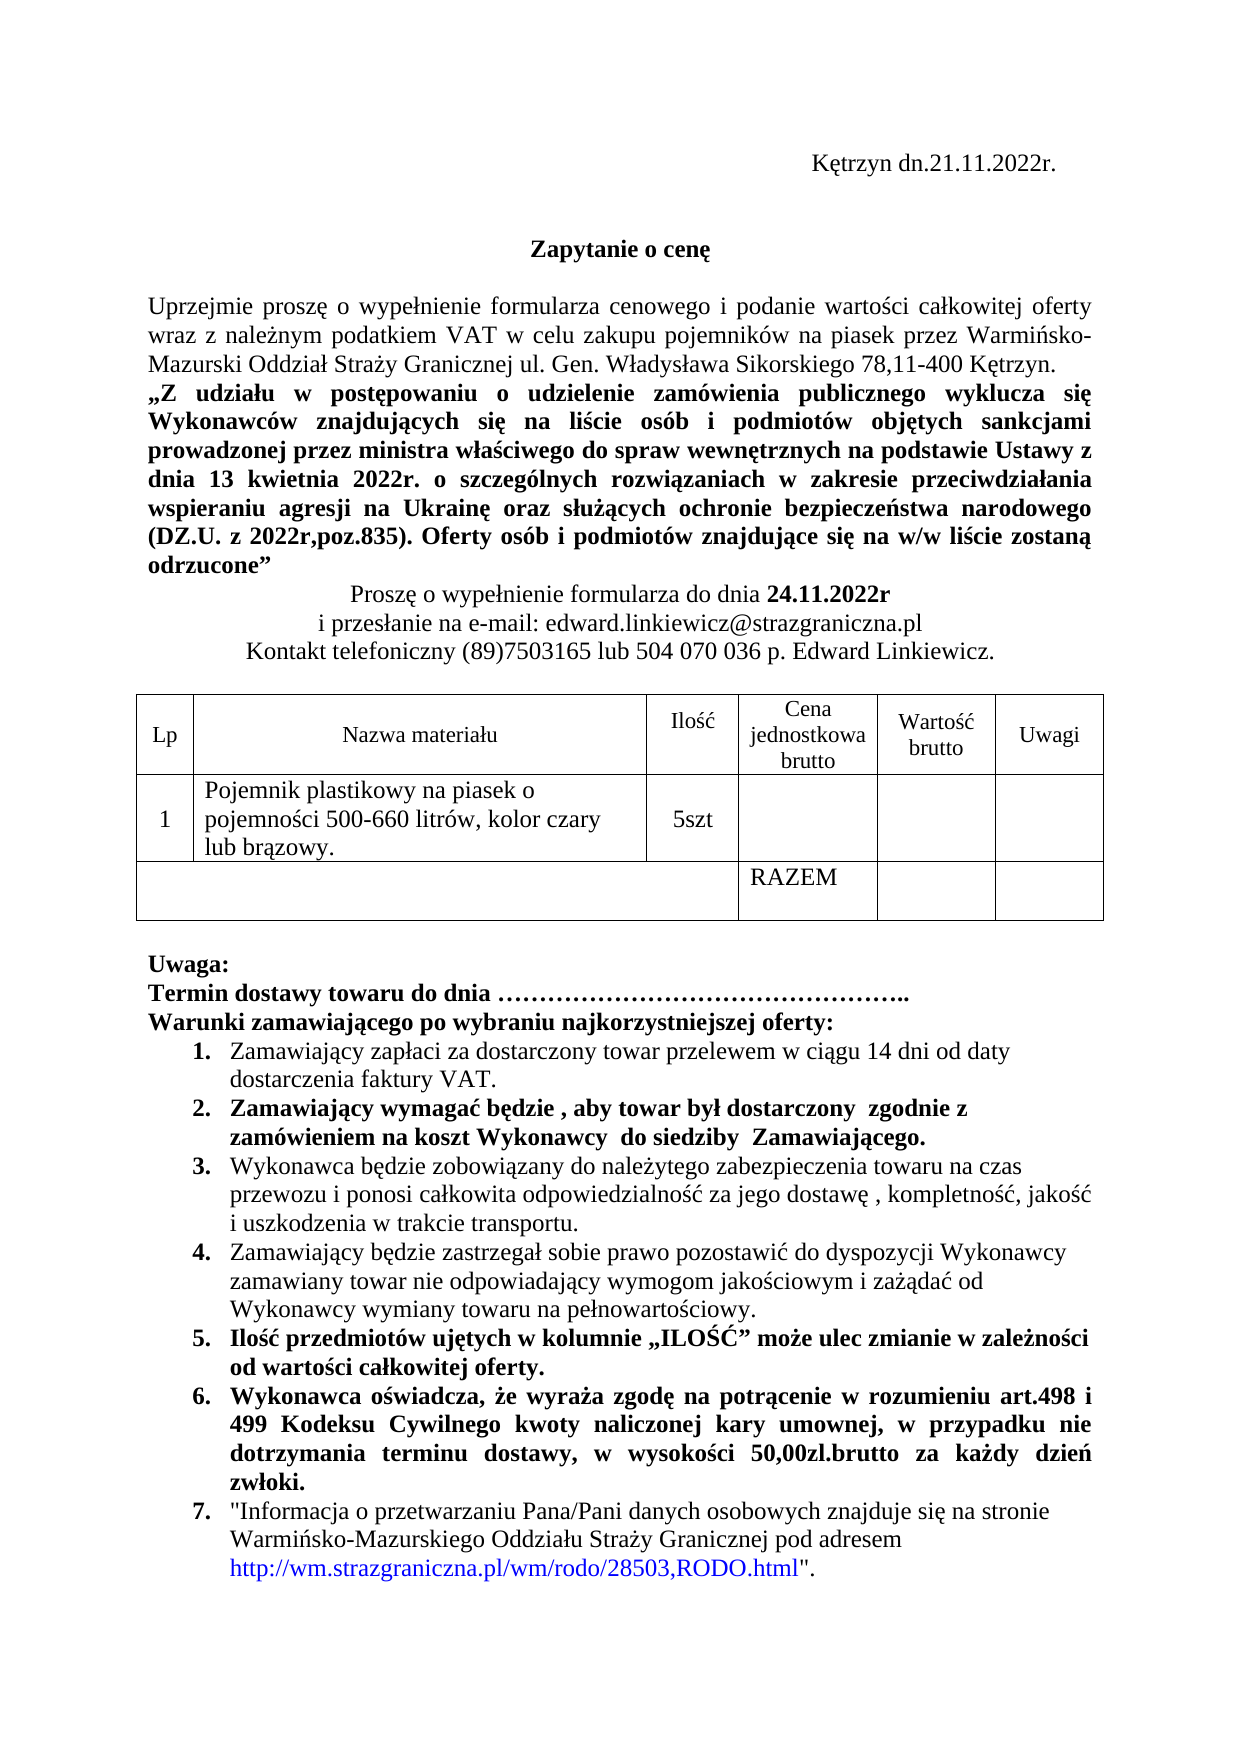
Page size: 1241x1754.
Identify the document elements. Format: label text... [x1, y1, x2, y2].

list "Informacja o przetwarzaniu Pana/Pani danych osobowych znajduje się na stronie Warmińsko-Mazurskiego Oddziału Straży Granicznej pod adresem http://wm.strazgraniczna.pl/wm/rodo/28503,RODO.html". [192, 1496, 1093, 1582]
text Proszę o wypełnienie formularza do dnia 24.11.2022r i przesłanie na e-mail: edward.linkiewicz@strazgraniczna.pl [148, 579, 1093, 636]
text „Z udziału w postępowaniu o udzielenie zamówienia publicznego wyklucza się Wykonawców znajdujących się na liście osób i podmiotów objętych sankcjami prowadzonej przez ministra właściwego do spraw wewnętrznych na podstawie Ustawy z dnia 13 kwietnia 2022r. o szczególnych rozwiązaniach w zakresie przeciwdziałania wspieraniu agresji na Ukrainę oraz służących ochronie bezpieczeństwa narodowego (DZ.U. z 2022r,poz.835). Oferty osób i podmiotów znajdujące się na w/w liście zostaną odrzucone” [148, 378, 1093, 579]
text Termin dostawy towaru do dnia ………………………………………….. [148, 978, 1093, 1007]
text Kontakt telefoniczny (89)7503165 lub 504 070 036 p. Edward Linkiewicz. [148, 636, 1093, 665]
table_header Wartość brutto [878, 695, 995, 774]
table_header Lp [137, 695, 193, 774]
text Kętrzyn dn.21.11.2022r. [738, 148, 1093, 176]
text Warunki zamawiającego po wybraniu najkorzystniejszej oferty: [148, 1007, 1093, 1036]
table_header Ilość [647, 695, 738, 774]
table_cell [137, 862, 738, 920]
text Uwaga: [148, 949, 1093, 978]
list Wykonawca będzie zobowiązany do należytego zabezpieczenia towaru na czas przewozu i ponosi całkowita odpowiedzialność za jego dostawę , kompletność, jakość i uszkodzenia w trakcie transportu. [192, 1151, 1093, 1237]
table_cell [878, 775, 995, 861]
text Uprzejmie proszę o wypełnienie formularza cenowego i podanie wartości całkowitej oferty wraz z należnym podatkiem VAT w celu zakupu pojemników na piasek przez Warmińsko-Mazurski Oddział Straży Granicznej ul. Gen. Władysława Sikorskiego 78,11-400 Kętrzyn. [148, 291, 1093, 378]
table_cell 1 [137, 775, 193, 861]
table_cell [996, 862, 1103, 920]
table_cell RAZEM [739, 862, 877, 920]
table_cell Pojemnik plastikowy na piasek o pojemności 500-660 litrów, kolor czary lub brązowy. [194, 775, 646, 861]
table_header Uwagi [996, 695, 1103, 774]
table_cell 5szt [647, 775, 738, 861]
list Wykonawca oświadcza, że wyraża zgodę na potrącenie w rozumieniu art.498 i 499 Kodeksu Cywilnego kwoty naliczonej kary umownej, w przypadku nie dotrzymania terminu dostawy, w wysokości 50,00zl.brutto za każdy dzień zwłoki. [192, 1381, 1093, 1496]
list Zamawiający wymagać będzie , aby towar był dostarczony zgodnie z zamówieniem na koszt Wykonawcy do siedziby Zamawiającego. [192, 1093, 1093, 1151]
table_cell [878, 862, 995, 920]
table_header Cena jednostkowa brutto [739, 695, 877, 774]
list Zamawiający będzie zastrzegał sobie prawo pozostawić do dyspozycji Wykonawcy zamawiany towar nie odpowiadający wymogom jakościowym i zażądać od Wykonawcy wymiany towaru na pełnowartościowy. [192, 1237, 1093, 1323]
table_cell [739, 775, 877, 861]
text Zapytanie o cenę [148, 234, 1093, 263]
list Ilość przedmiotów ujętych w kolumnie „ILOŚĆ” może ulec zmianie w zależności od wartości całkowitej oferty. [192, 1323, 1093, 1381]
table_header Nazwa materiału [194, 695, 646, 774]
table_cell [996, 775, 1103, 861]
list Zamawiający zapłaci za dostarczony towar przelewem w ciągu 14 dni od daty dostarczenia faktury VAT. [192, 1036, 1093, 1093]
